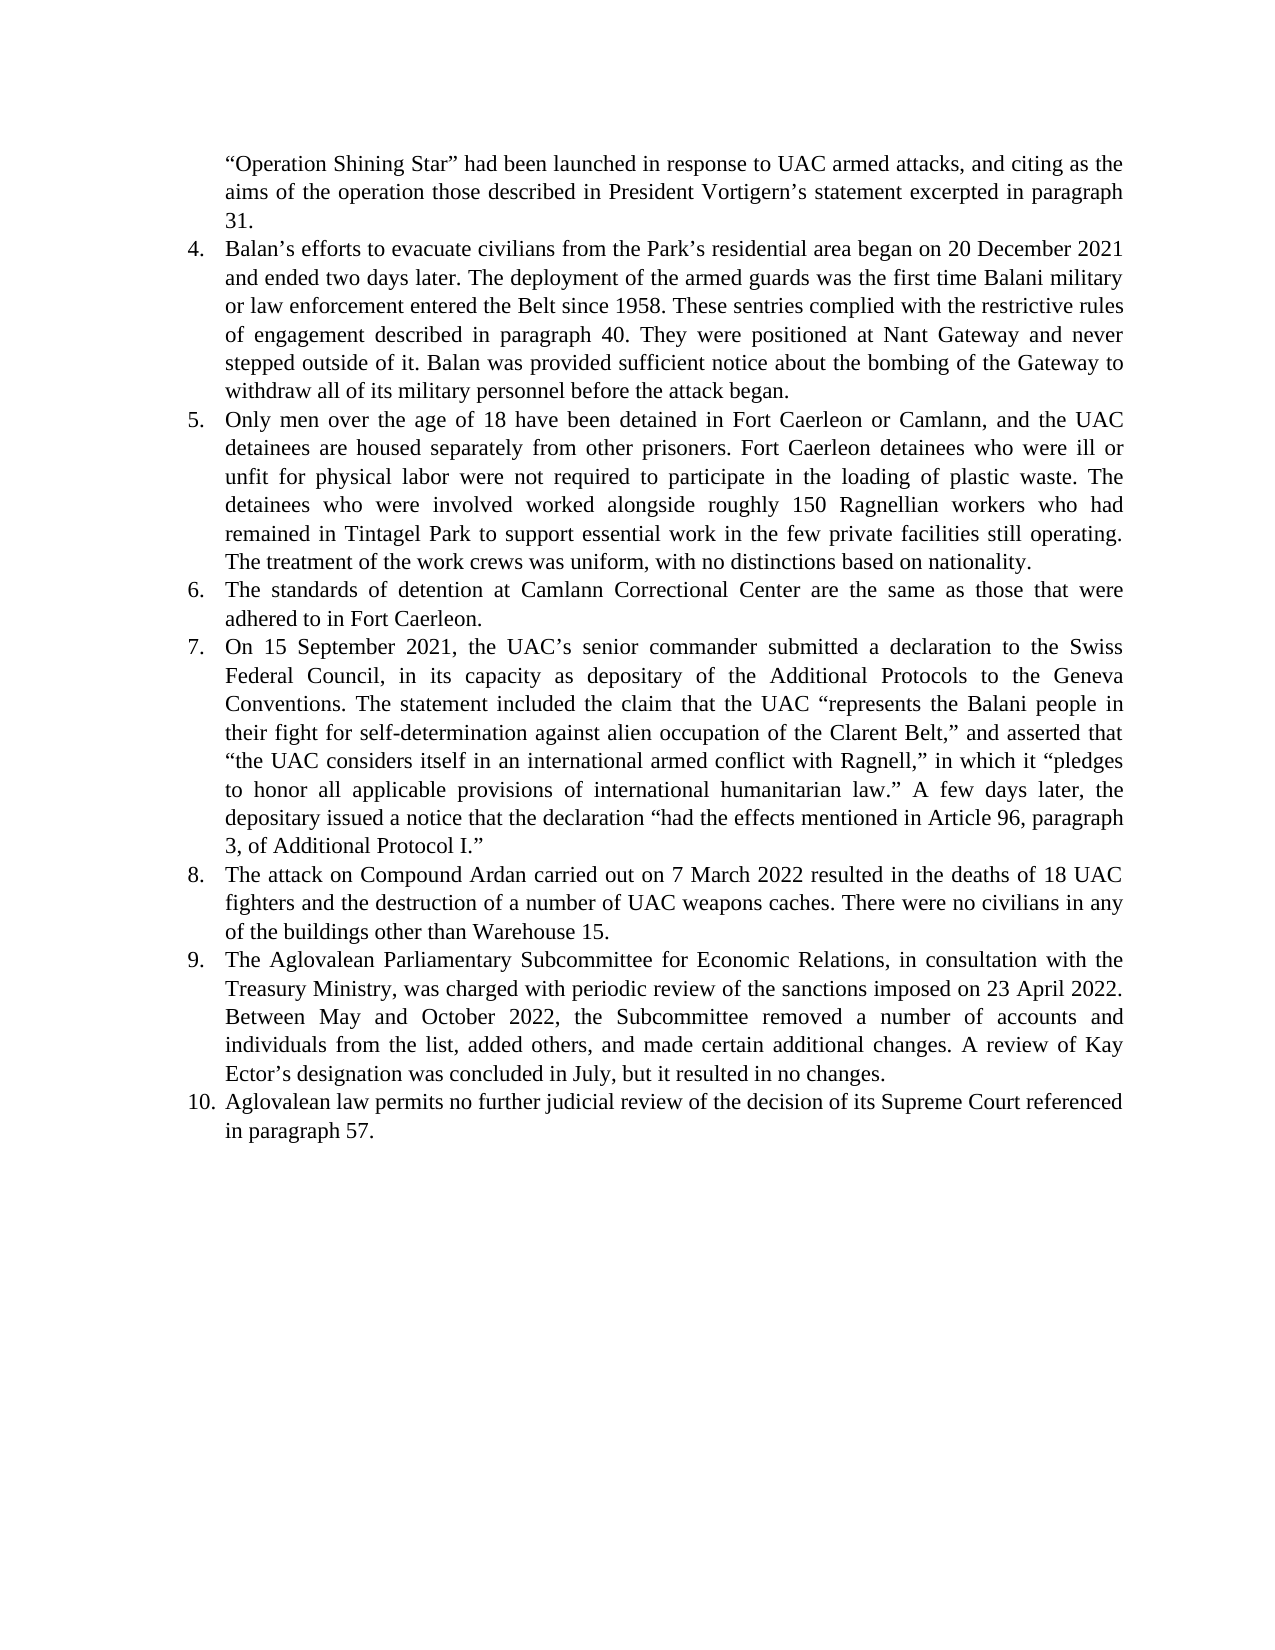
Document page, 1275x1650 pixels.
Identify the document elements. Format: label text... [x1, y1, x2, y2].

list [187, 150, 1125, 233]
list Only men over the age of 18 have been detained in Fort Caerleon or Camlann, and the UAC detainees are housed separately from other prisoners. Fort Caerleon detainees who were ill or unfit for physical labor were not required to participate in the loading of plastic waste. The detainees who were involved worked alongside roughly 150 Ragnellian workers who had remained in Tintagel Park to support essential work in the few private facilities still operating. The treatment of the work crews was uniform, with no distinctions based on nationality. [187, 406, 1125, 574]
list The standards of detention at Camlann Correctional Center are the same as those that were adhered to in Fort Caerleon. [187, 577, 1125, 631]
list The attack on Compound Ardan carried out on 7 March 2022 resulted in the deaths of 18 UAC fighters and the destruction of a number of UAC weapons caches. There were no civilians in any of the buildings other than Warehouse 15. [187, 861, 1125, 944]
list On 15 September 2021, the UAC’s senior commander submitted a declaration to the Swiss Federal Council, in its capacity as depositary of the Additional Protocols to the Geneva Conventions. The statement included the claim that the UAC “represents the Balani people in their fight for self-determination against alien occupation of the Clarent Belt,” and asserted that “the UAC considers itself in an international armed conflict with Ragnell,” in which it “pledges to honor all applicable provisions of international humanitarian law.” A few days later, the depositary issued a notice that the declaration “had the effects mentioned in Article 96, paragraph 3, of Additional Protocol I.” [187, 633, 1125, 859]
list Aglovalean law permits no further judicial review of the decision of its Supreme Court referenced in paragraph 57. [187, 1088, 1125, 1143]
list The Aglovalean Parliamentary Subcommittee for Economic Relations, in consultation with the Treasury Ministry, was charged with periodic review of the sanctions imposed on 23 April 2022. Between May and October 2022, the Subcommittee removed a number of accounts and individuals from the list, added others, and made certain additional changes. A review of Kay Ector’s designation was concluded in July, but it resulted in no changes. [187, 946, 1125, 1086]
list Balan’s efforts to evacuate civilians from the Park’s residential area began on 20 December 2021 and ended two days later. The deployment of the armed guards was the first time Balani military or law enforcement entered the Belt since 1958. These sentries complied with the restrictive rules of engagement described in paragraph 40. They were positioned at Nant Gateway and never stepped outside of it. Balan was provided sufficient notice about the bombing of the Gateway to withdraw all of its military personnel before the attack began. [187, 235, 1125, 404]
